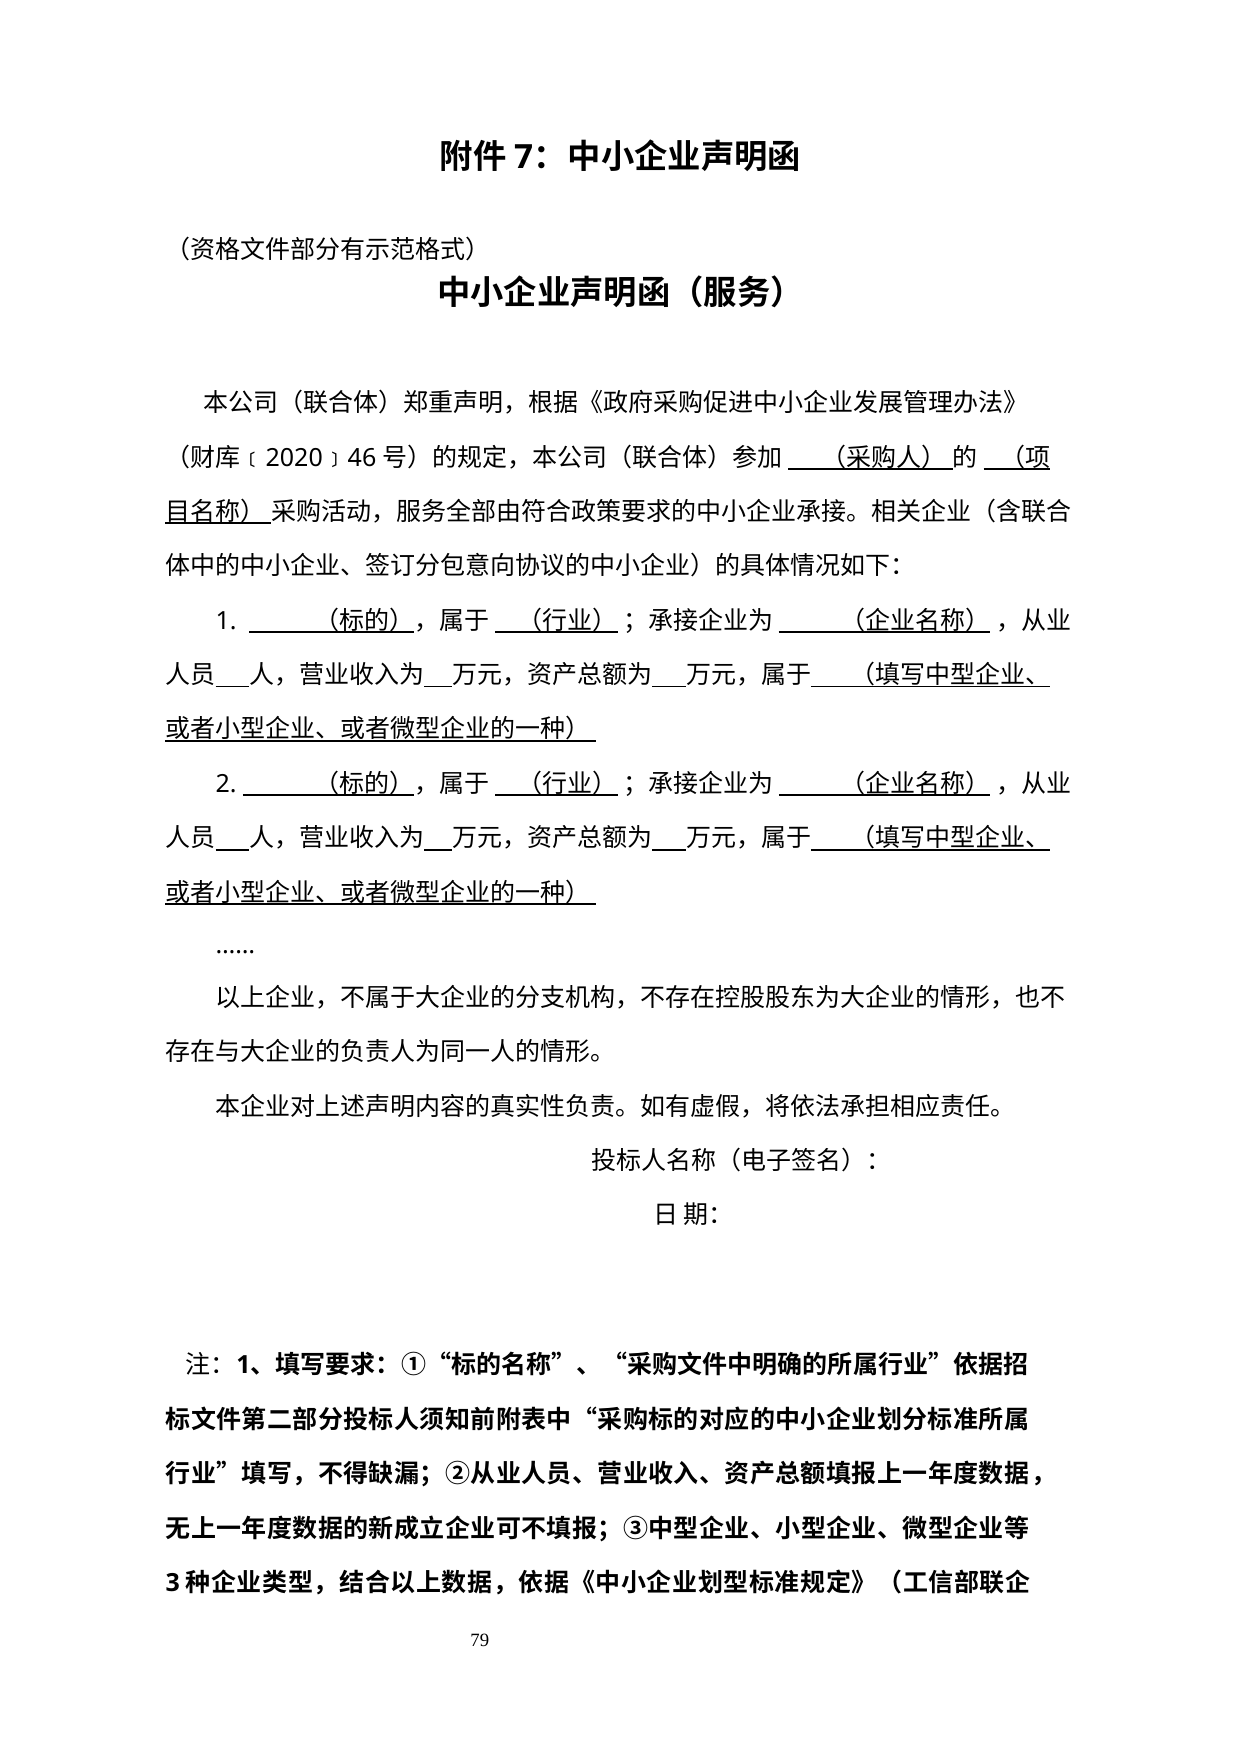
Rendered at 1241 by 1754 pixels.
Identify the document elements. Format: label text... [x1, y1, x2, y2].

text 本企业对上述声明内容的真实性负责。如有虚假，将依法承担相应责任。 [165, 1086, 1075, 1122]
text …… [165, 926, 1075, 960]
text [165, 1345, 1031, 1599]
text 本公司（联合体）郑重声明，根据《政府采购促进中小企业发展管理办法》（财库﹝2020﹞46 号）的规定，本公司（联合体）参加 （采购人） 的 （项目名称） 采购活动，服务全部由符合政策要求的中小企业承接。相关企业（含联合体中的中小企业、签订分包意向协议的中小企业）的具体情况如下： [165, 383, 1075, 582]
text 投标人名称（电子签名）： [165, 1141, 891, 1177]
text 中小企业声明函（服务） [165, 266, 1075, 314]
list （标的），属于 （行业） ；承接企业为 （企业名称） ，从业人员 人，营业收入为 万元，资产总额为 万元，属于 （填写中型企业、或者小型企业、或者微型企业的一种） [165, 600, 1075, 745]
text 附件7：中小企业声明函 [165, 130, 1075, 178]
text （资格文件部分有示范格式） [165, 229, 1075, 266]
text 以上企业，不属于大企业的分支机构，不存在控股股东为大企业的情形，也不存在与大企业的负责人为同一人的情形。 [165, 977, 1075, 1068]
text 日 期： [165, 1195, 958, 1231]
list （标的），属于 （行业） ；承接企业为 （企业名称） ，从业人员 人，营业收入为 万元，资产总额为 万元，属于 （填写中型企业、或者小型企业、或者微型企业的一种） [165, 763, 1075, 908]
